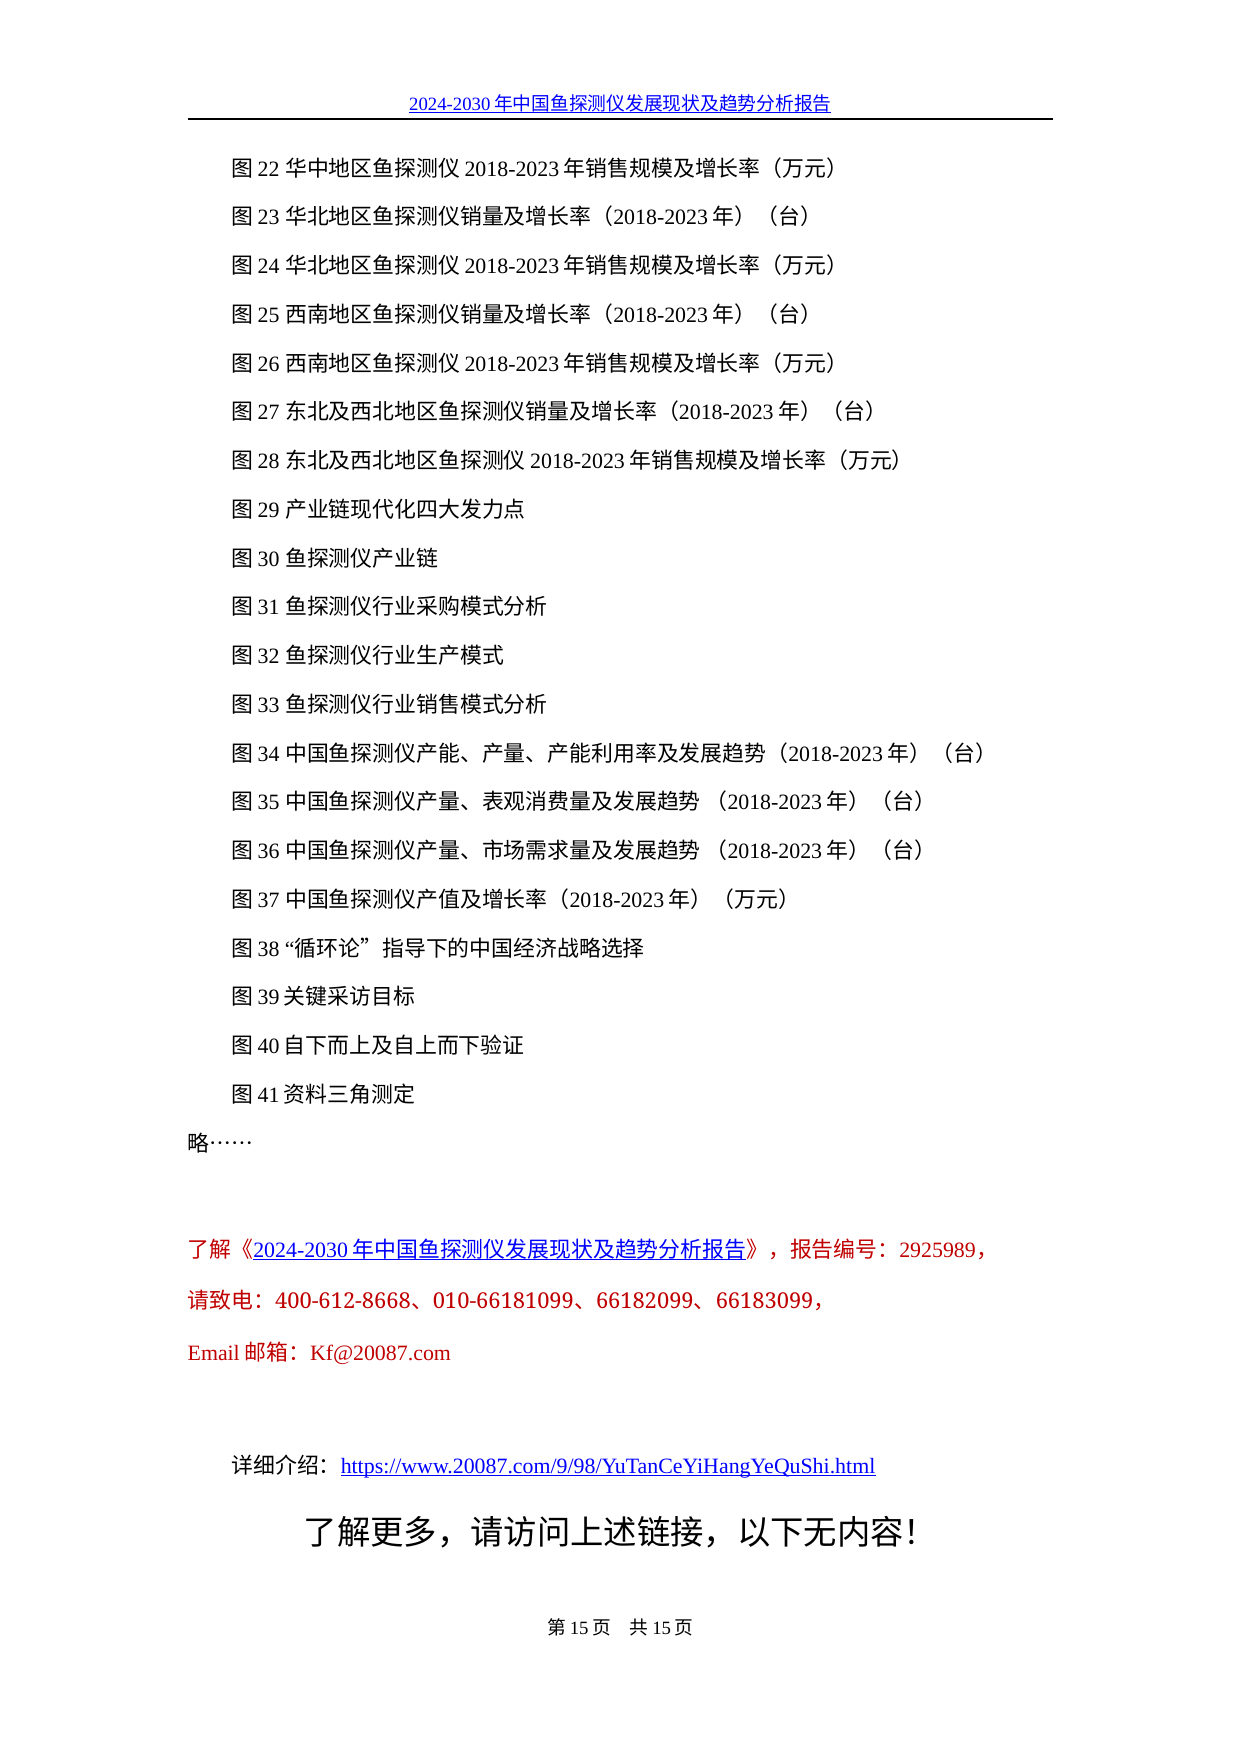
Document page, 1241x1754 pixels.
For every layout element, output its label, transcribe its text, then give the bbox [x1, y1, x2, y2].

text Email邮箱：Kf@20087.com [187, 1335, 1053, 1367]
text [187, 150, 1053, 1158]
text 了解《2024-2030年中国鱼探测仪发展现状及趋势分析报告》，报告编号：2925989， [187, 1232, 1053, 1264]
text 请致电：400-612-8668、010-66181099、66182099、66183099， [187, 1283, 1053, 1316]
title 了解更多，请访问上述链接，以下无内容！ [187, 1498, 1053, 1563]
text 详细介绍：https://www.20087.com/9/98/YuTanCeYiHangYeQuShi.html [187, 1448, 1053, 1480]
